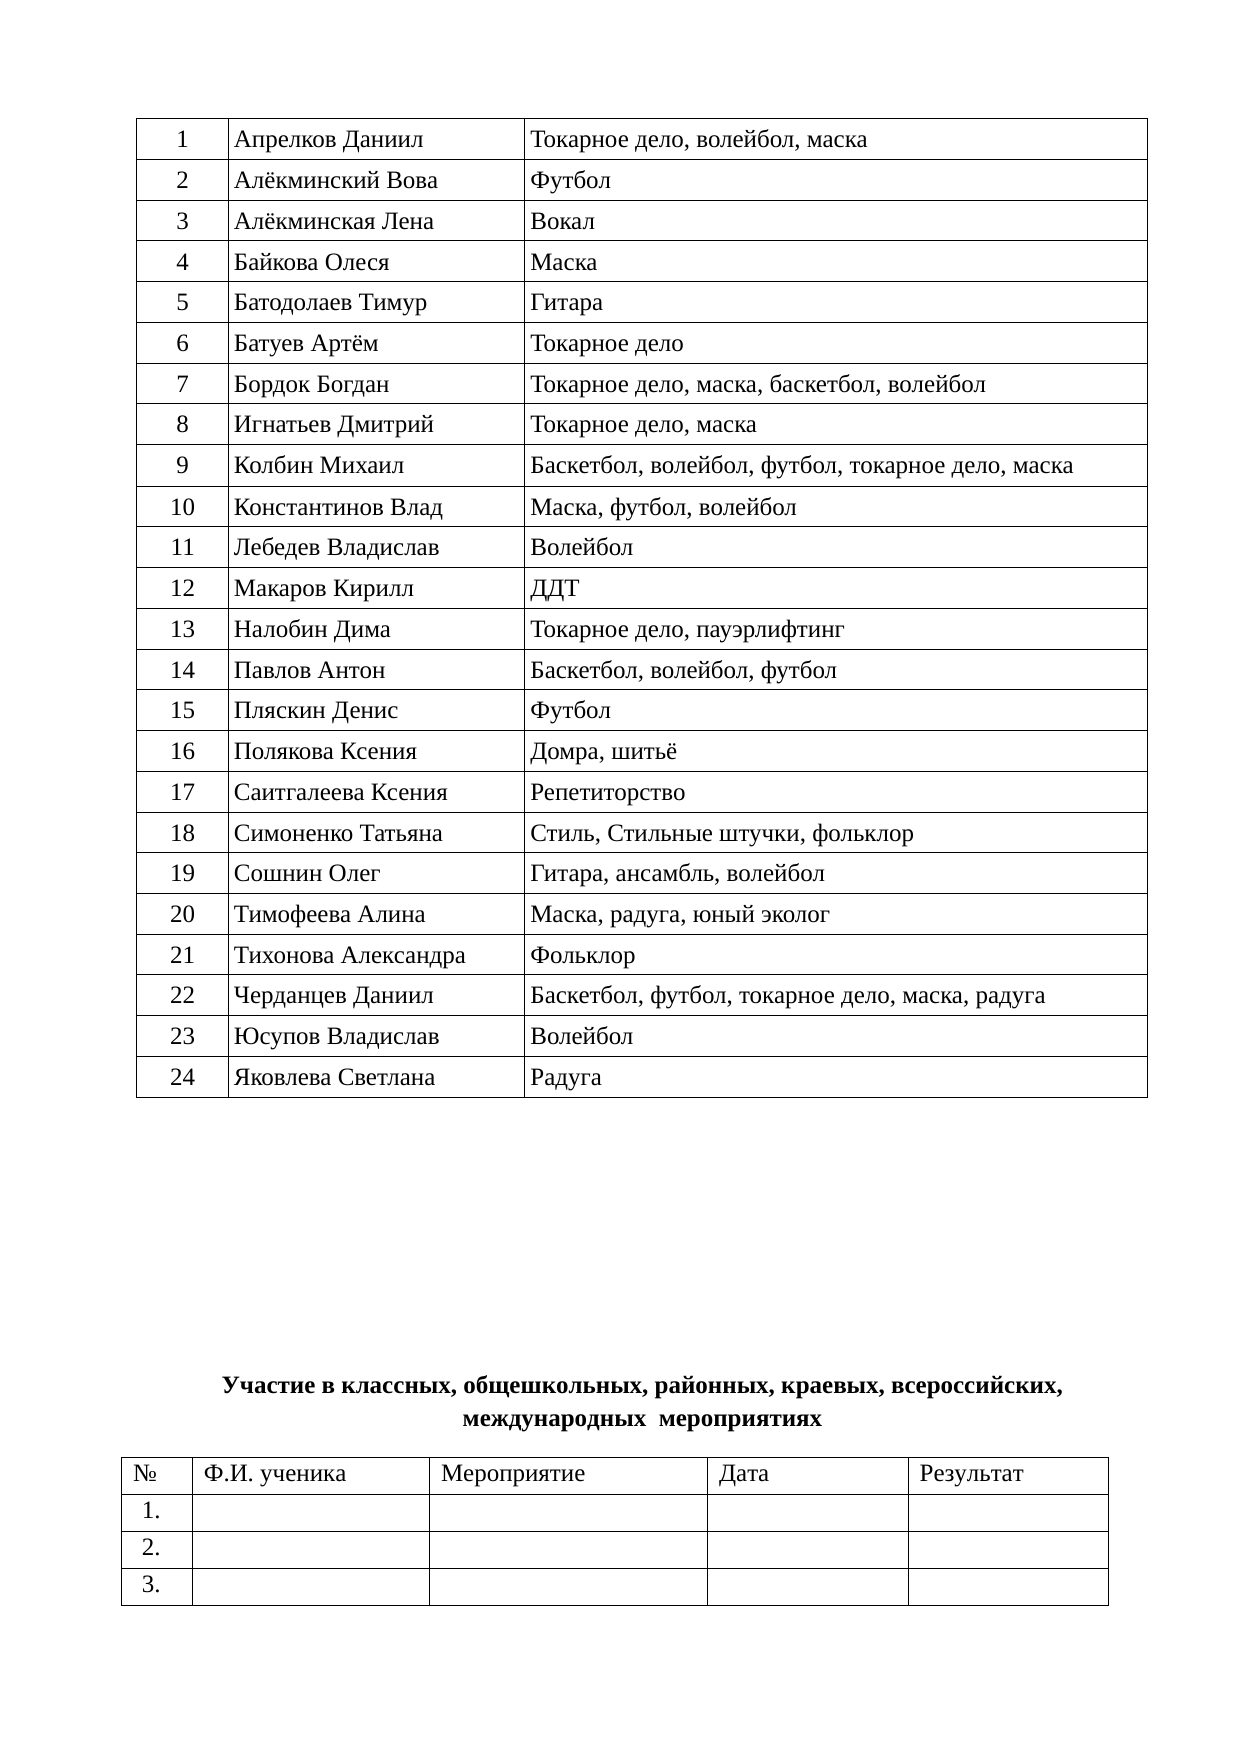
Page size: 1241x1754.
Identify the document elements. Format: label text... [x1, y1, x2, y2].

table_cell [122, 1532, 192, 1568]
table_cell Токарное дело, маска, баскетбол, волейбол [525, 364, 1147, 403]
table_cell Константинов Влад [229, 487, 524, 526]
table_cell Батодолаев Тимур [229, 282, 524, 322]
table_cell Колбин Михаил [229, 445, 524, 486]
table_cell Волейбол [525, 527, 1147, 567]
table_cell Павлов Антон [229, 650, 524, 689]
table_cell [708, 1532, 908, 1568]
table_cell Черданцев Даниил [229, 975, 524, 1015]
table_cell Гитара [525, 282, 1147, 322]
table_cell Сошнин Олег [229, 853, 524, 893]
table_cell 1 [137, 119, 228, 159]
table_cell Токарное дело [525, 323, 1147, 362]
table_cell Тимофеева Алина [229, 894, 524, 933]
table_cell Радуга [525, 1057, 1147, 1096]
table_cell [193, 1532, 429, 1568]
table_cell [193, 1495, 429, 1531]
table_cell 11 [137, 527, 228, 567]
table_cell Яковлева Светлана [229, 1057, 524, 1096]
table_header Дата [708, 1458, 908, 1494]
table_cell 12 [137, 568, 228, 608]
table_cell Симоненко Татьяна [229, 813, 524, 852]
table_cell 4 [137, 241, 228, 281]
table_cell 15 [137, 690, 228, 730]
table_header № [122, 1458, 192, 1494]
table_cell Волейбол [525, 1016, 1147, 1056]
table_cell Полякова Ксения [229, 731, 524, 771]
table_cell Баскетбол, волейбол, футбол, токарное дело, маска [525, 445, 1147, 486]
table_cell Алёкминский Вова [229, 160, 524, 199]
table_cell Футбол [525, 160, 1147, 199]
table_cell 17 [137, 772, 228, 811]
table_cell [909, 1569, 1108, 1605]
table_cell Пляскин Денис [229, 690, 524, 730]
table_cell 5 [137, 282, 228, 322]
table_cell [430, 1532, 707, 1568]
table_cell Токарное дело, волейбол, маска [525, 119, 1147, 159]
table_cell 23 [137, 1016, 228, 1056]
table_cell Апрелков Даниил [229, 119, 524, 159]
table_cell [708, 1569, 908, 1605]
table_cell Алёкминская Лена [229, 201, 524, 240]
table_cell Фольклор [525, 935, 1147, 974]
table_cell Маска, радуга, юный эколог [525, 894, 1147, 933]
table_cell 24 [137, 1057, 228, 1096]
table_cell Репетиторство [525, 772, 1147, 811]
table_cell [708, 1495, 908, 1531]
table_cell 16 [137, 731, 228, 771]
table_cell [909, 1532, 1108, 1568]
table_cell 14 [137, 650, 228, 689]
table_cell Налобин Дима [229, 609, 524, 648]
table_cell 9 [137, 445, 228, 486]
table_cell Игнатьев Дмитрий [229, 404, 524, 444]
table_cell Вокал [525, 201, 1147, 240]
table_cell Стиль, Стильные штучки, фольклор [525, 813, 1147, 852]
table_cell [193, 1569, 429, 1605]
table_header Мероприятие [430, 1458, 707, 1494]
text Участие в классных, общешкольных, районных, краевых, всероссийских, международных мероприятиях [133, 1370, 1152, 1432]
table_cell 21 [137, 935, 228, 974]
table_cell ДДТ [525, 568, 1147, 608]
table_cell 13 [137, 609, 228, 648]
table_cell 2 [137, 160, 228, 199]
table_cell Байкова Олеся [229, 241, 524, 281]
table_cell 20 [137, 894, 228, 933]
table_cell [122, 1569, 192, 1605]
table_cell Маска, футбол, волейбол [525, 487, 1147, 526]
table_cell 6 [137, 323, 228, 362]
table_cell 18 [137, 813, 228, 852]
table_cell Токарное дело, маска [525, 404, 1147, 444]
table_cell Макаров Кирилл [229, 568, 524, 608]
table_cell Батуев Артём [229, 323, 524, 362]
table_cell 7 [137, 364, 228, 403]
table_cell Гитара, ансамбль, волейбол [525, 853, 1147, 893]
table_cell Юсупов Владислав [229, 1016, 524, 1056]
table_cell Маска [525, 241, 1147, 281]
table_cell [909, 1495, 1108, 1531]
table_cell Лебедев Владислав [229, 527, 524, 567]
table_cell 22 [137, 975, 228, 1015]
table_cell Футбол [525, 690, 1147, 730]
table_cell 10 [137, 487, 228, 526]
table_cell Бордок Богдан [229, 364, 524, 403]
table_cell [430, 1495, 707, 1531]
table_cell Токарное дело, пауэрлифтинг [525, 609, 1147, 648]
table_cell [430, 1569, 707, 1605]
table_cell Баскетбол, волейбол, футбол [525, 650, 1147, 689]
table_cell Баскетбол, футбол, токарное дело, маска, радуга [525, 975, 1147, 1015]
table_cell [122, 1495, 192, 1531]
table_cell 3 [137, 201, 228, 240]
table_cell Тихонова Александра [229, 935, 524, 974]
table_header Ф.И. ученика [193, 1458, 429, 1494]
table_cell Домра, шитьё [525, 731, 1147, 771]
table_cell Саитгалеева Ксения [229, 772, 524, 811]
table_cell 8 [137, 404, 228, 444]
table_header Результат [909, 1458, 1108, 1494]
table_cell 19 [137, 853, 228, 893]
